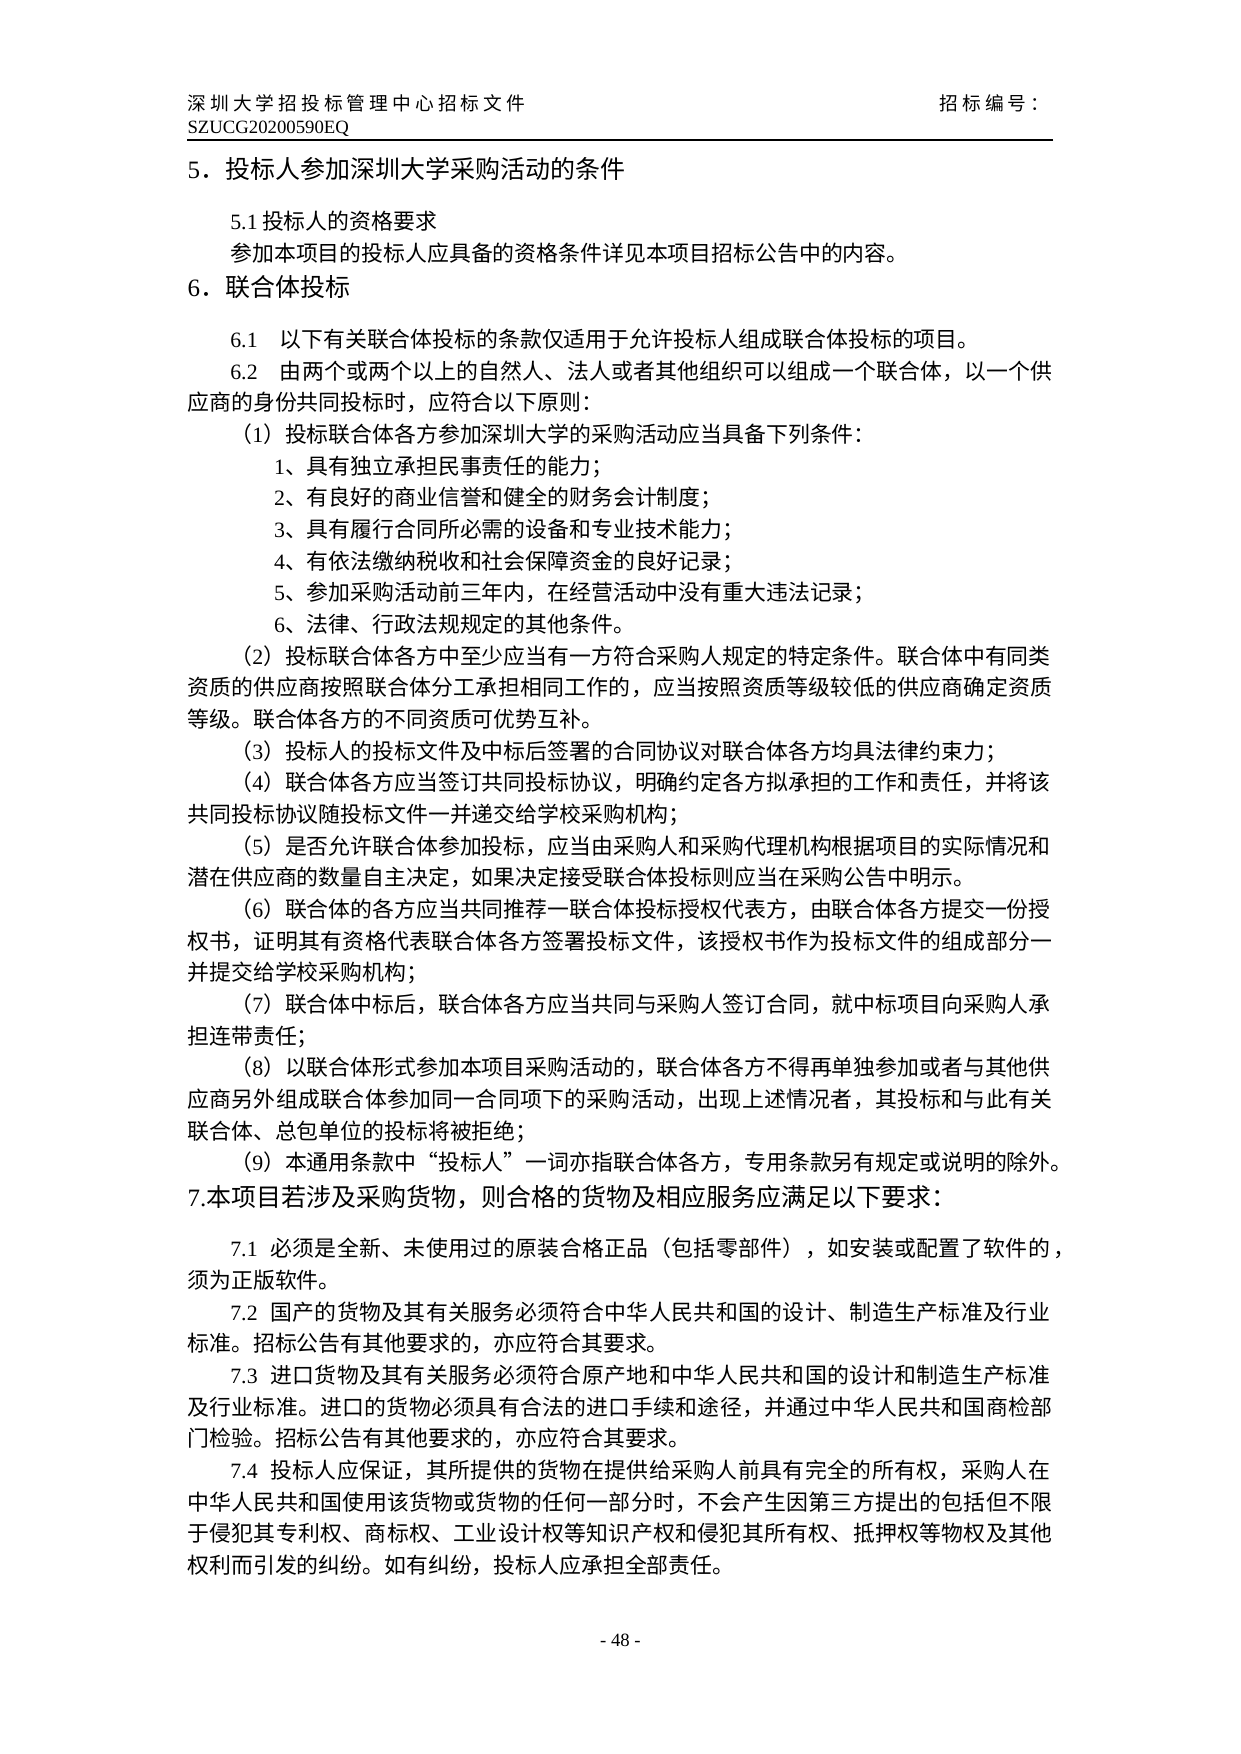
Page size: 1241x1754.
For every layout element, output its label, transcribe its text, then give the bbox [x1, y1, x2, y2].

text （1）投标联合体各方参加深圳大学的采购活动应当具备下列条件： [187, 417, 1053, 449]
text 参加本项目的投标人应具备的资格条件详见本项目招标公告中的内容。 [187, 236, 1053, 268]
text （5）是否允许联合体参加投标，应当由采购人和采购代理机构根据项目的实际情况和潜在供应商的数量自主决定，如果决定接受联合体投标则应当在采购公告中明示。 [187, 829, 1053, 892]
text 7.4 投标人应保证，其所提供的货物在提供给采购人前具有完全的所有权，采购人在中华人民共和国使用该货物或货物的任何一部分时，不会产生因第三方提出的包括但不限于侵犯其专利权、商标权、工业设计权等知识产权和侵犯其所有权、抵押权等物权及其他权利而引发的纠纷。如有纠纷，投标人应承担全部责任。 [187, 1453, 1053, 1580]
text 6.1 以下有关联合体投标的条款仅适用于允许投标人组成联合体投标的项目。 [187, 322, 1053, 354]
text （3）投标人的投标文件及中标后签署的合同协议对联合体各方均具法律约束力； [187, 734, 1053, 765]
text 4、有依法缴纳税收和社会保障资金的良好记录； [231, 544, 1053, 575]
text 7.3 进口货物及其有关服务必须符合原产地和中华人民共和国的设计和制造生产标准及行业标准。进口的货物必须具有合法的进口手续和途径，并通过中华人民共和国商检部门检验。招标公告有其他要求的，亦应符合其要求。 [187, 1358, 1053, 1453]
text 6、法律、行政法规规定的其他条件。 [231, 607, 1053, 639]
text 3、具有履行合同所必需的设备和专业技术能力； [231, 512, 1053, 544]
text 5．投标人参加深圳大学采购活动的条件 [187, 150, 1053, 186]
text （7）联合体中标后，联合体各方应当共同与采购人签订合同，就中标项目向采购人承担连带责任； [187, 987, 1053, 1050]
text （2）投标联合体各方中至少应当有一方符合采购人规定的特定条件。联合体中有同类资质的供应商按照联合体分工承担相同工作的，应当按照资质等级较低的供应商确定资质等级。联合体各方的不同资质可优势互补。 [187, 639, 1053, 734]
text 7.2 国产的货物及其有关服务必须符合中华人民共和国的设计、制造生产标准及行业标准。招标公告有其他要求的，亦应符合其要求。 [187, 1295, 1053, 1358]
text （9）本通用条款中“投标人”一词亦指联合体各方，专用条款另有规定或说明的除外。 [187, 1145, 1053, 1177]
text 5.1投标人的资格要求 [187, 204, 1053, 236]
text 1、具有独立承担民事责任的能力； [231, 449, 1053, 480]
text 5、参加采购活动前三年内，在经营活动中没有重大违法记录； [231, 575, 1053, 607]
text 7.1 必须是全新、未使用过的原装合格正品（包括零部件），如安装或配置了软件的，须为正版软件。 [187, 1231, 1053, 1295]
text 6．联合体投标 [187, 268, 1053, 304]
text 6.2 由两个或两个以上的自然人、法人或者其他组织可以组成一个联合体，以一个供应商的身份共同投标时，应符合以下原则： [187, 354, 1053, 417]
text 7.本项目若涉及采购货物，则合格的货物及相应服务应满足以下要求： [187, 1177, 1053, 1213]
text （6）联合体的各方应当共同推荐一联合体投标授权代表方，由联合体各方提交一份授权书，证明其有资格代表联合体各方签署投标文件，该授权书作为投标文件的组成部分一并提交给学校采购机构； [187, 892, 1053, 987]
text （4）联合体各方应当签订共同投标协议，明确约定各方拟承担的工作和责任，并将该共同投标协议随投标文件一并递交给学校采购机构； [187, 765, 1053, 829]
text 2、有良好的商业信誉和健全的财务会计制度； [231, 480, 1053, 512]
text （8）以联合体形式参加本项目采购活动的，联合体各方不得再单独参加或者与其他供应商另外组成联合体参加同一合同项下的采购活动，出现上述情况者，其投标和与此有关联合体、总包单位的投标将被拒绝； [187, 1050, 1053, 1145]
